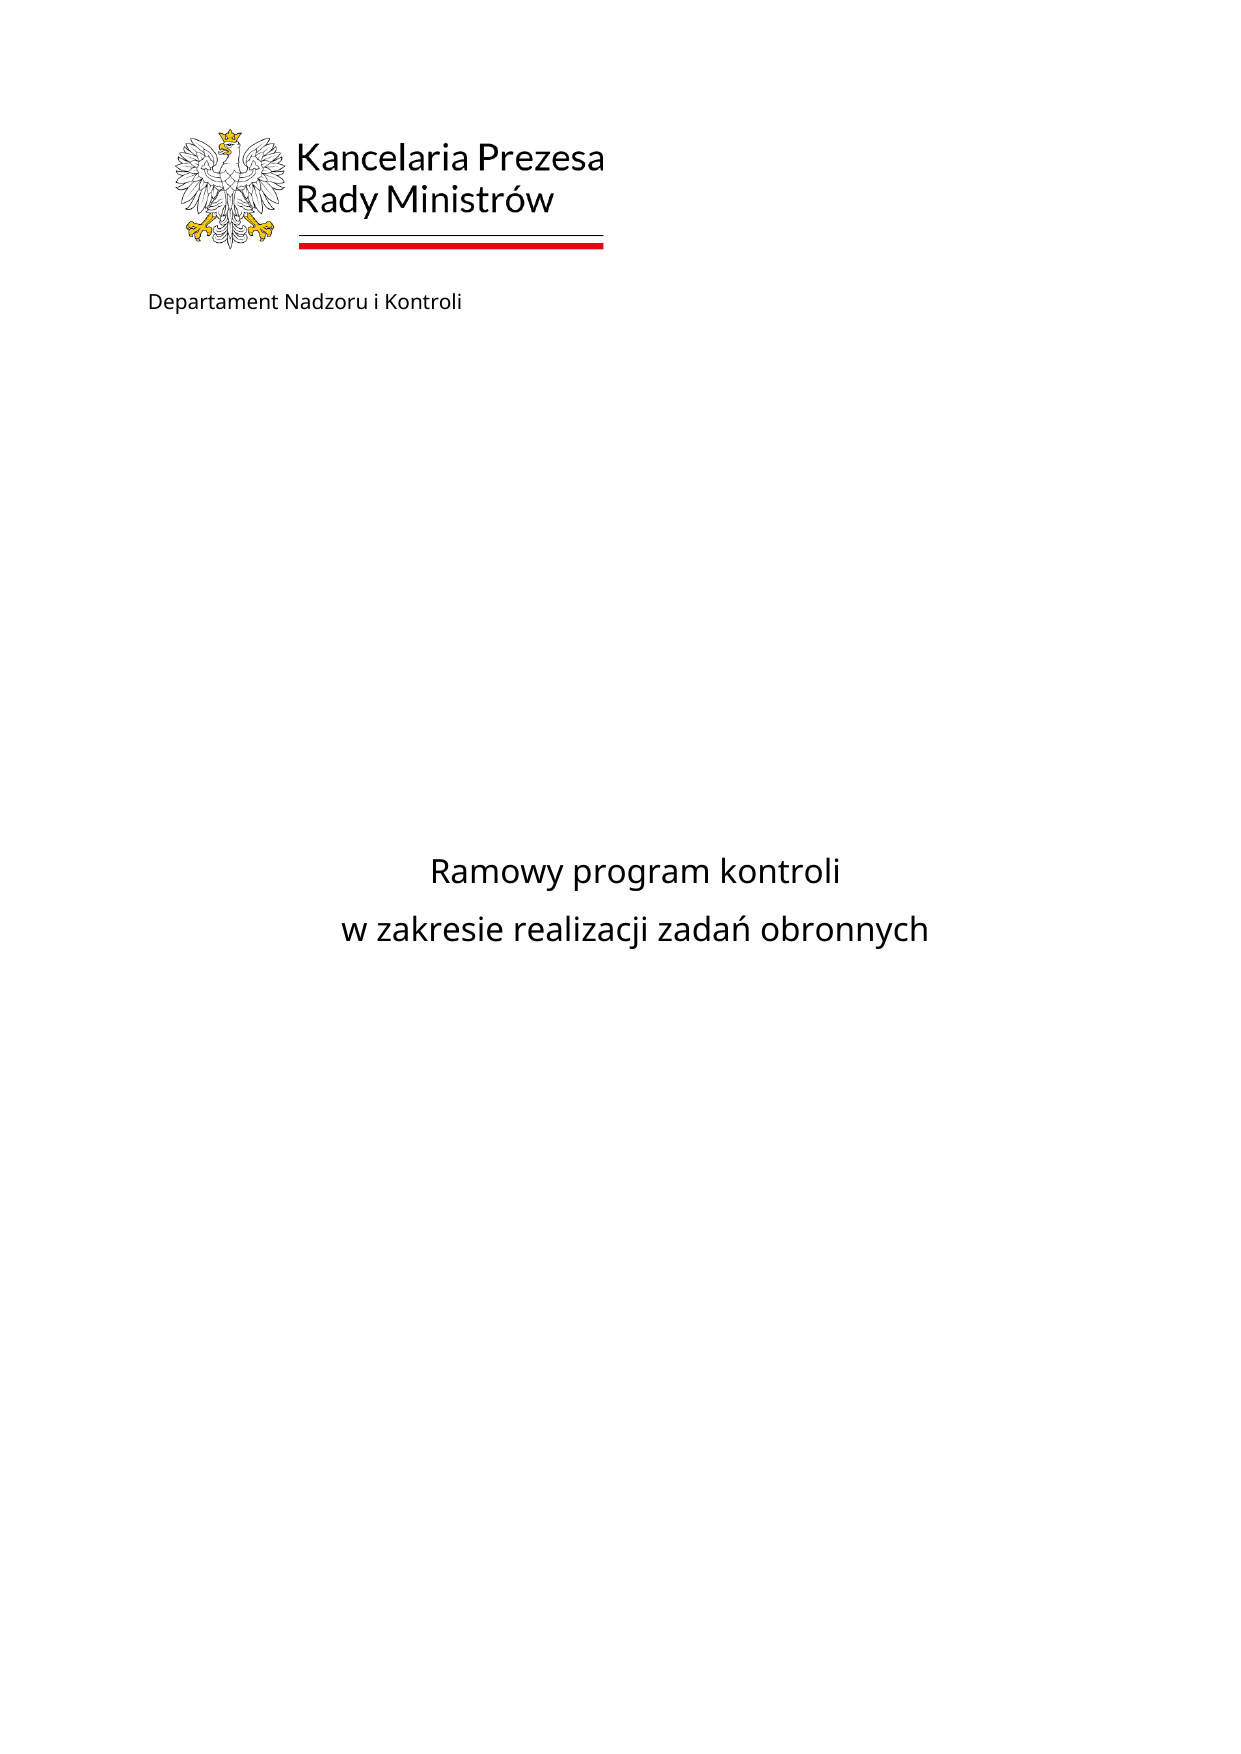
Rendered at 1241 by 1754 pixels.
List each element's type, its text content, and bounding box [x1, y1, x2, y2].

text Departament Nadzoru i Kontroli [148, 287, 1092, 316]
picture [147, 102, 630, 252]
